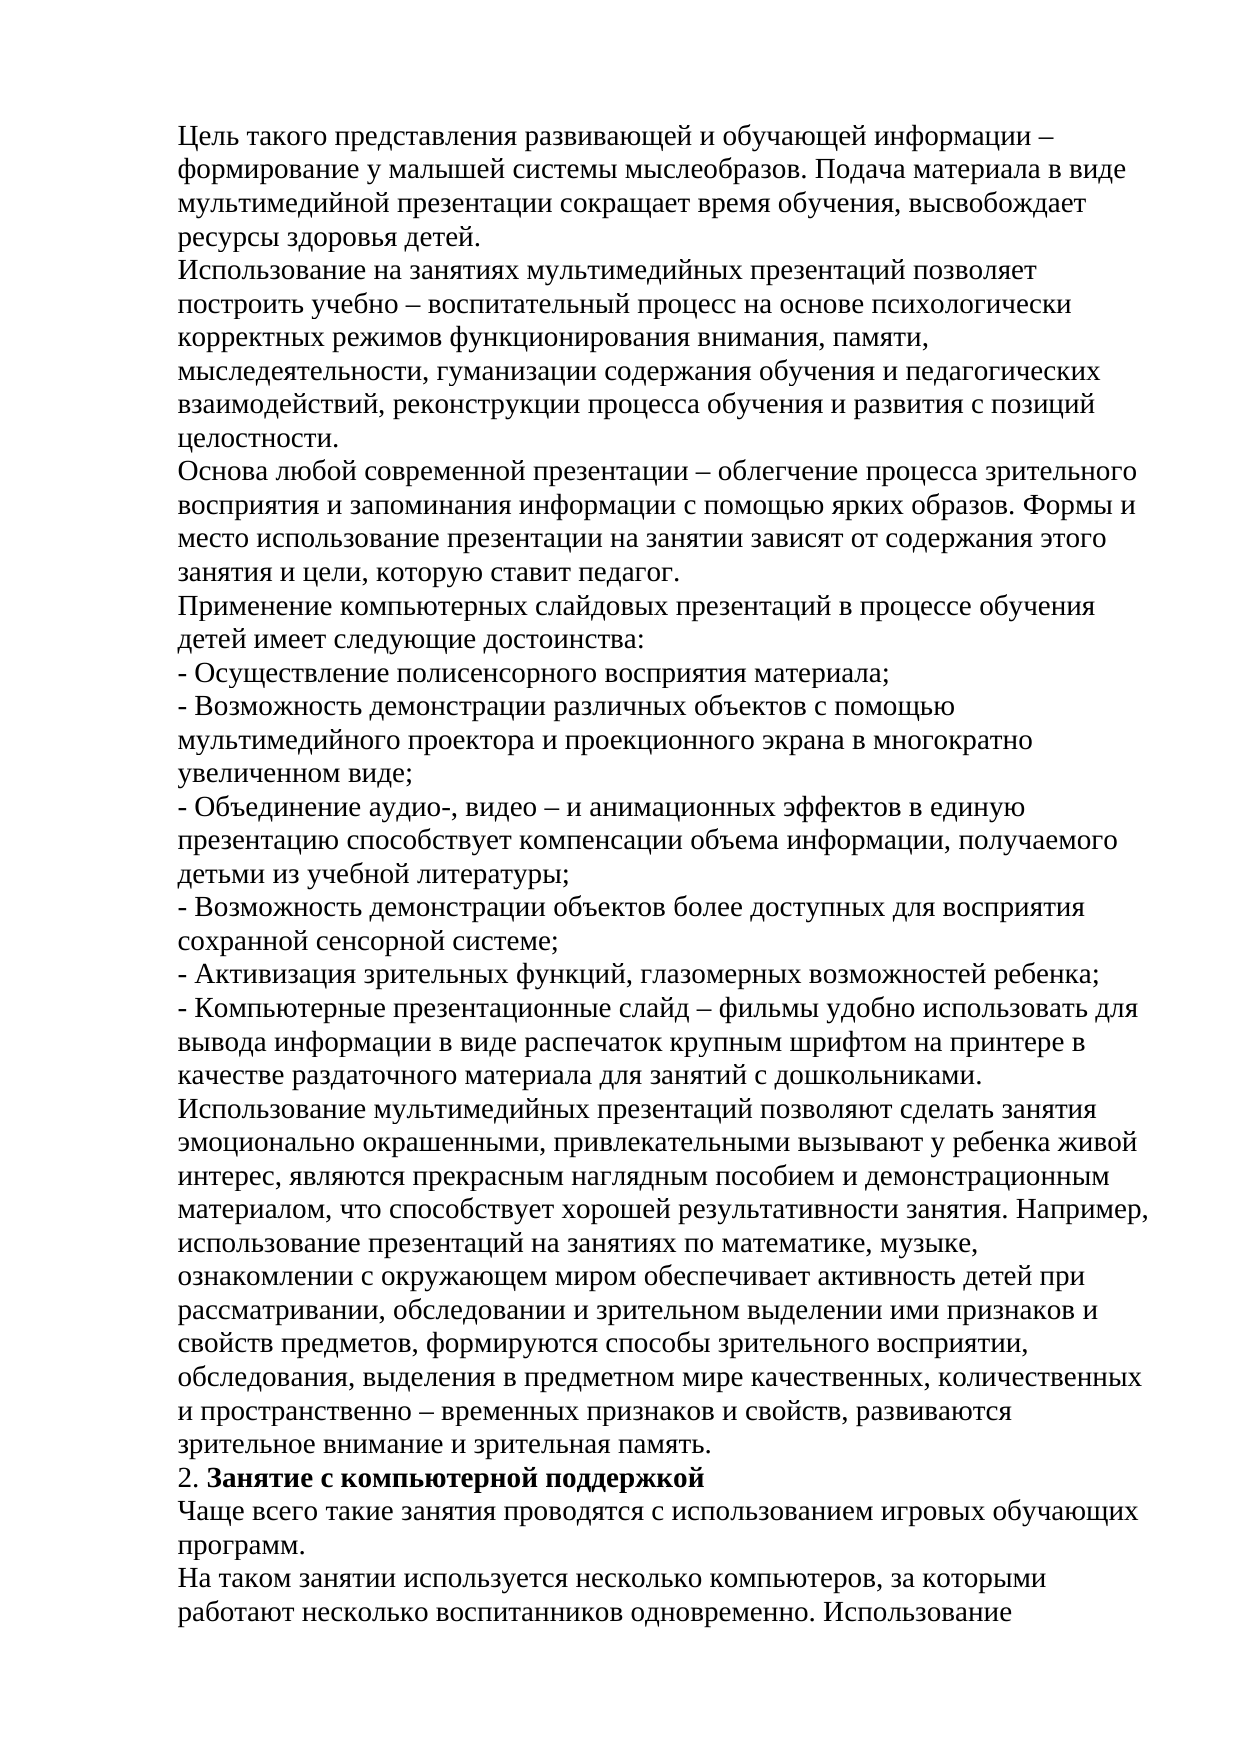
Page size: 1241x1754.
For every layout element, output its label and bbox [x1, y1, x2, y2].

text [177, 118, 1152, 1627]
